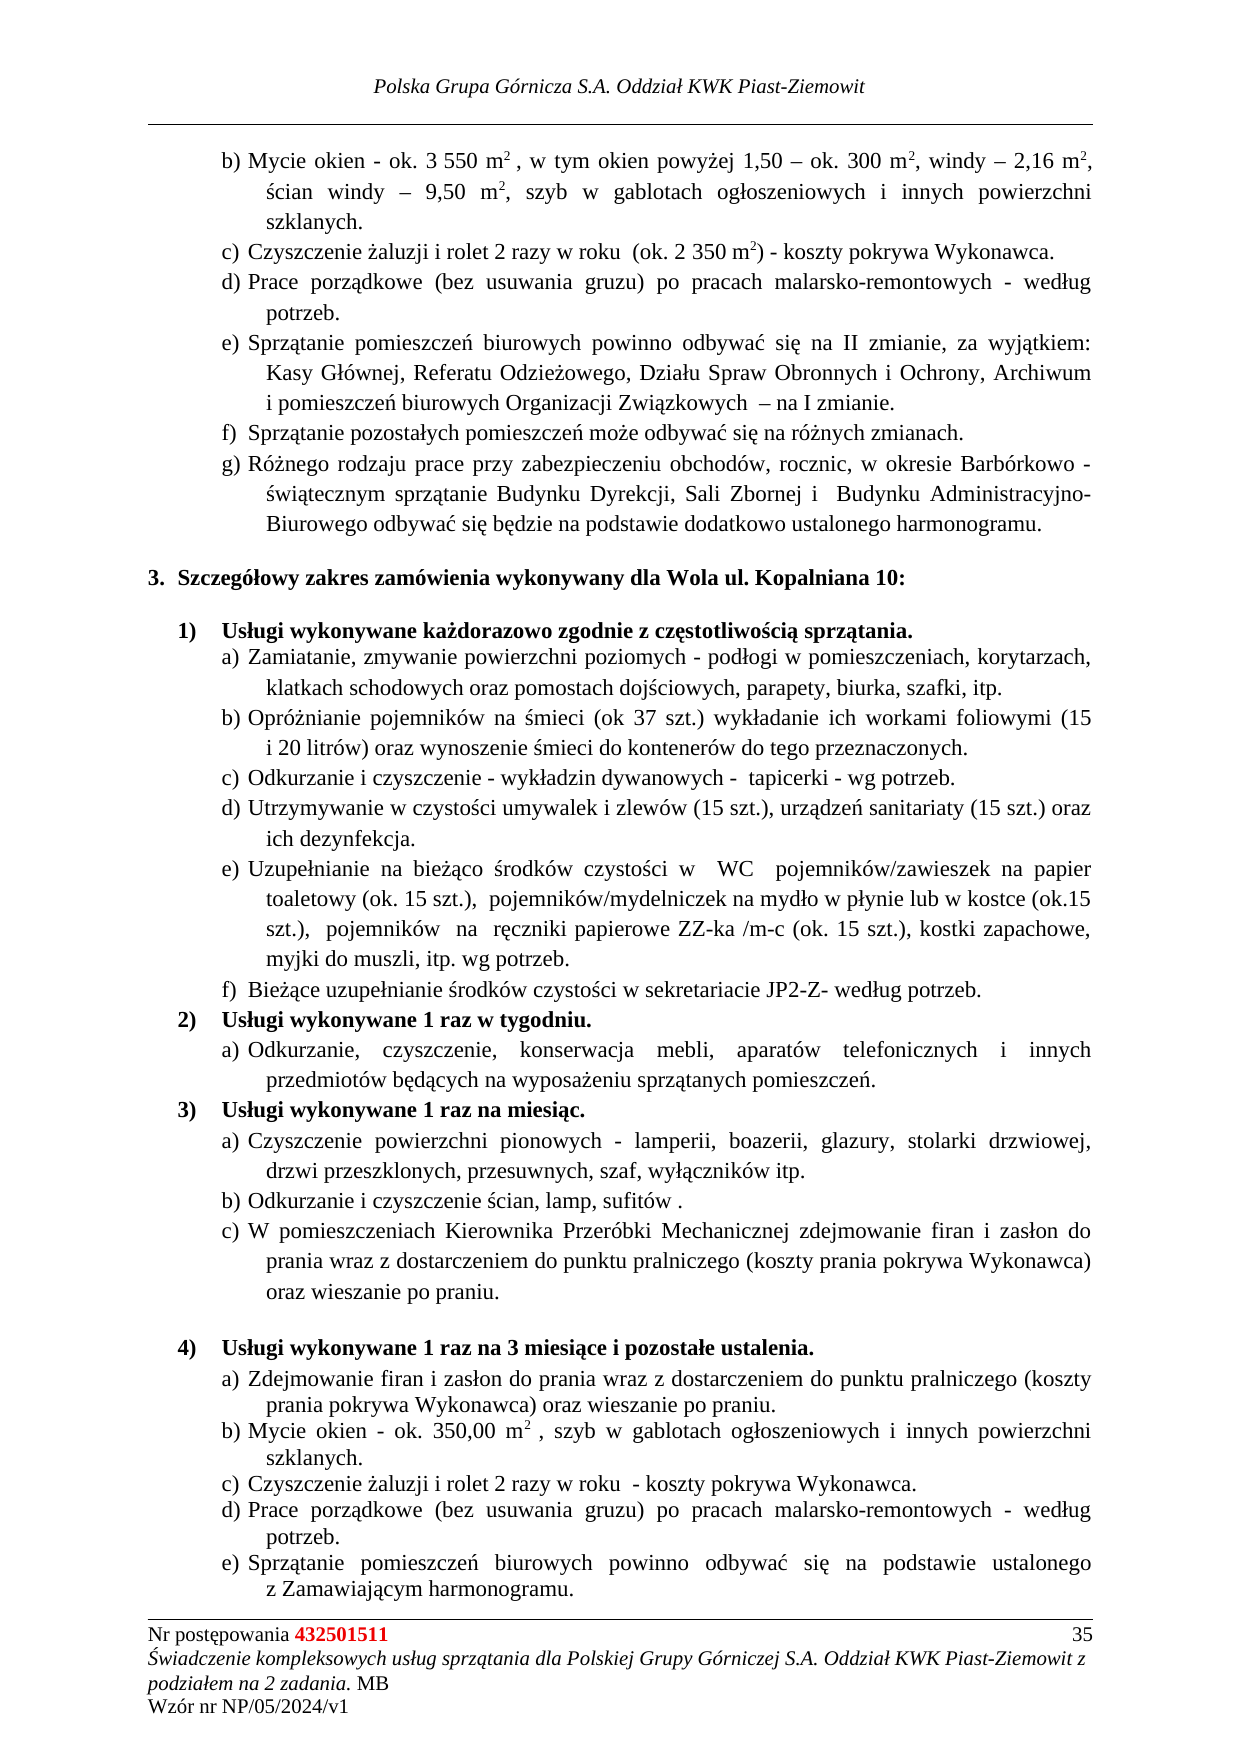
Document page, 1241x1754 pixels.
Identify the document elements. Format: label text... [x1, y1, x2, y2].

list Usługi wykonywane 1 raz na miesiąc. [177, 1097, 1093, 1123]
list Usługi wykonywane 1 raz w tygodniu. [177, 1006, 1093, 1032]
list Czyszczenie żaluzji i rolet 2 razy w roku (ok. 2 350 m2) - koszty pokrywa Wykonawca. [221, 238, 1093, 264]
list Czyszczenie żaluzji i rolet 2 razy w roku - koszty pokrywa Wykonawca. [221, 1470, 1093, 1496]
list Szczegółowy zakres zamówienia wykonywany dla Wola ul. Kopalniana 10: [148, 564, 1093, 591]
list W pomieszczeniach Kierownika Przeróbki Mechanicznej zdejmowanie firan i zasłon do prania wraz z dostarczeniem do punktu pralniczego (koszty prania pokrywa Wykonawca) oraz wieszanie po praniu. [221, 1217, 1093, 1304]
list Opróżnianie pojemników na śmieci (ok 37 szt.) wykładanie ich workami foliowymi (15 i 20 litrów) oraz wynoszenie śmieci do kontenerów do tego przeznaczonych. [221, 704, 1093, 760]
list Różnego rodzaju prace przy zabezpieczeniu obchodów, rocznic, w okresie Barbórkowo - świątecznym sprzątanie Budynku Dyrekcji, Sali Zbornej i Budynku Administracyjno-Biurowego odbywać się będzie na podstawie dodatkowo ustalonego harmonogramu. [221, 450, 1093, 536]
list Zamiatanie, zmywanie powierzchni poziomych - podłogi w pomieszczeniach, korytarzach, klatkach schodowych oraz pomostach dojściowych, parapety, biurka, szafki, itp. [221, 643, 1093, 700]
list Bieżące uzupełnianie środków czystości w sekretariacie JP2-Z- według potrzeb. [221, 976, 1093, 1002]
list Utrzymywanie w czystości umywalek i zlewów (15 szt.), urządzeń sanitariaty (15 szt.) oraz ich dezynfekcja. [221, 794, 1093, 851]
list Prace porządkowe (bez usuwania gruzu) po pracach malarsko-remontowych - według potrzeb. [221, 268, 1093, 325]
list Uzupełnianie na bieżąco środków czystości w WC pojemników/zawieszek na papier toaletowy (ok. 15 szt.), pojemników/mydelniczek na mydło w płynie lub w kostce (ok.15 szt.), pojemników na ręczniki papierowe ZZ-ka /m-c (ok. 15 szt.), kostki zapachowe, myjki do muszli, itp. wg potrzeb. [221, 855, 1093, 972]
list Sprzątanie pozostałych pomieszczeń może odbywać się na różnych zmianach. [221, 419, 1093, 446]
list Usługi wykonywane 1 raz na 3 miesiące i pozostałe ustalenia. [177, 1334, 1093, 1361]
list Mycie okien - ok. 350,00 m2 , szyb w gablotach ogłoszeniowych i innych powierzchni szklanych. [221, 1417, 1093, 1470]
list Prace porządkowe (bez usuwania gruzu) po pracach malarsko-remontowych - według potrzeb. [221, 1496, 1093, 1549]
list Czyszczenie powierzchni pionowych - lamperii, boazerii, glazury, stolarki drzwiowej, drzwi przeszklonych, przesuwnych, szaf, wyłączników itp. [221, 1127, 1093, 1183]
list Odkurzanie i czyszczenie - wykładzin dywanowych - tapicerki - wg potrzeb. [221, 764, 1093, 791]
list Zdejmowanie firan i zasłon do prania wraz z dostarczeniem do punktu pralniczego (koszty prania pokrywa Wykonawca) oraz wieszanie po praniu. [221, 1364, 1093, 1417]
list Mycie okien - ok. 3 550 m2 , w tym okien powyżej 1,50 – ok. 300 m2, windy – 2,16 m2, ścian windy – 9,50 m2, szyb w gablotach ogłoszeniowych i innych powierzchni szklanych. [221, 148, 1093, 234]
list Sprzątanie pomieszczeń biurowych powinno odbywać się na II zmianie, za wyjątkiem: Kasy Głównej, Referatu Odzieżowego, Działu Spraw Obronnych i Ochrony, Archiwum i pomieszczeń biurowych Organizacji Związkowych – na I zmianie. [221, 329, 1093, 416]
list Odkurzanie, czyszczenie, konserwacja mebli, aparatów telefonicznych i innych przedmiotów będących na wyposażeniu sprzątanych pomieszczeń. [221, 1036, 1093, 1093]
list Odkurzanie i czyszczenie ścian, lamp, sufitów . [221, 1187, 1093, 1213]
list Sprzątanie pomieszczeń biurowych powinno odbywać się na podstawie ustalonego z Zamawiającym harmonogramu. [221, 1549, 1093, 1602]
list Usługi wykonywane każdorazowo zgodnie z częstotliwością sprzątania. [177, 617, 1093, 643]
